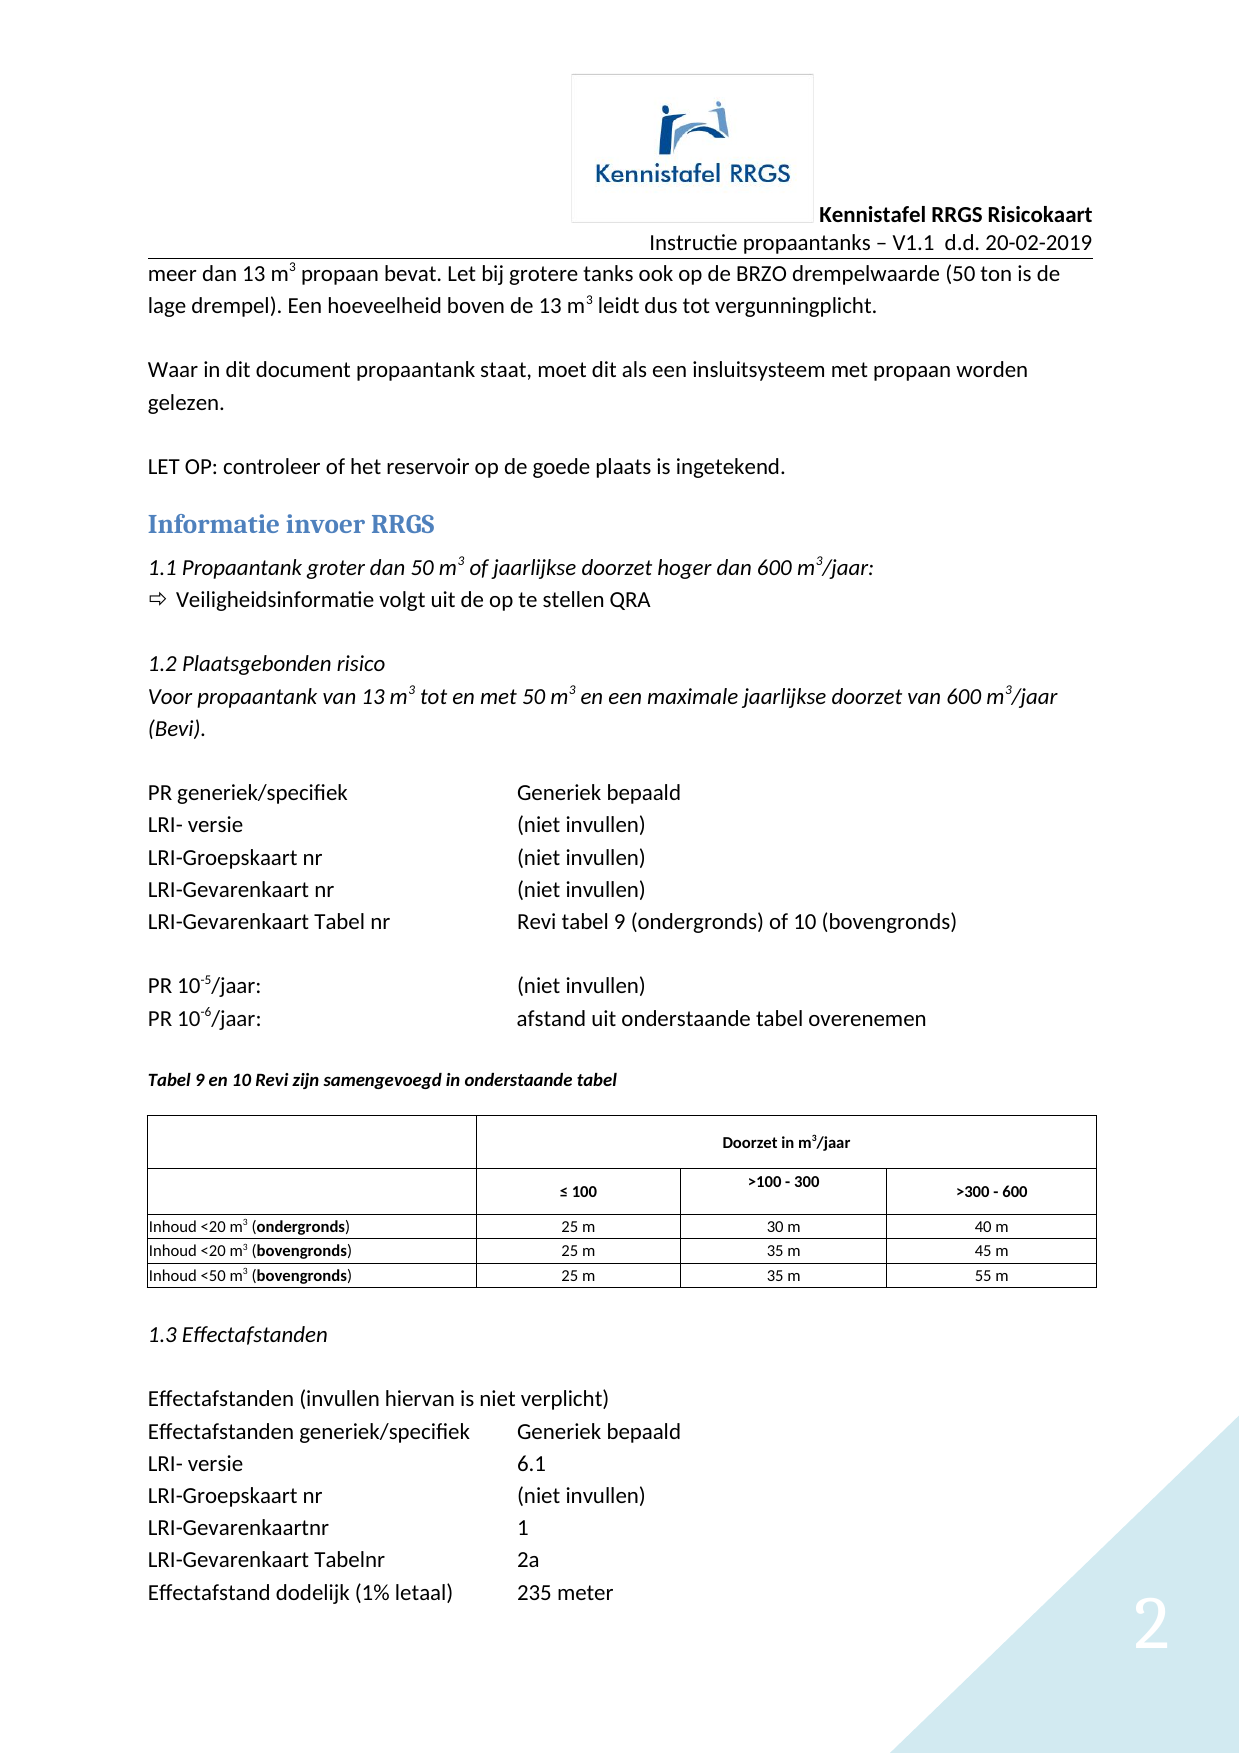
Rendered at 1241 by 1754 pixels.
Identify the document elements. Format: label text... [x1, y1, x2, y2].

table_header Doorzet in m3/jaar [477, 1116, 1096, 1168]
table_cell 40 m [887, 1215, 1096, 1238]
table_cell 25 m [477, 1239, 680, 1262]
table_cell 55 m [887, 1264, 1096, 1287]
table_cell 30 m [681, 1215, 886, 1238]
table_cell ≤ 100 [477, 1169, 680, 1213]
text LRI-Groepskaart nr (niet invullen) [148, 1481, 1093, 1509]
table_cell Inhoud <20 m3 (ondergronds) [148, 1215, 476, 1238]
text Veiligheidsinformatie volgt uit de op te stellen QRA [148, 585, 1093, 613]
text LRI-Gevarenkaart Tabel nr Revi tabel 9 (ondergronds) of 10 (bovengronds) [148, 907, 1093, 935]
table_cell [148, 1169, 476, 1213]
table_cell Inhoud <20 m3 (bovengronds) [148, 1239, 476, 1262]
text Effectafstanden generiek/specifiek Generiek bepaald [148, 1417, 1093, 1445]
table_cell >100 - 300 [681, 1169, 886, 1213]
text Effectafstand dodelijk (1% letaal) 235 meter [148, 1578, 1093, 1606]
subtitle Informatie invoer RRGS [148, 509, 1093, 541]
text 1.3 Effectafstanden [148, 1320, 1093, 1348]
text LRI-Gevarenkaartnr 1 [148, 1513, 1093, 1541]
table_cell 45 m [887, 1239, 1096, 1262]
text Waar in dit document propaantank staat, moet dit als een insluitsysteem met propaan worden gelezen. [148, 356, 1093, 416]
table_cell Inhoud <50 m3 (bovengronds) [148, 1264, 476, 1287]
text LRI- versie (niet invullen) [148, 811, 1093, 838]
picture [571, 73, 814, 223]
text LRI- versie 6.1 [148, 1449, 1093, 1477]
text PR 10-6/jaar: afstand uit onderstaande tabel overenemen [148, 1004, 1093, 1032]
text PR generiek/specifiek Generiek bepaald [148, 778, 1093, 806]
text LRI-Groepskaart nr (niet invullen) [148, 843, 1093, 871]
text LRI-Gevarenkaart Tabelnr 2a [148, 1546, 1093, 1573]
text PR 10-5/jaar: (niet invullen) [148, 971, 1093, 999]
text Effectafstanden (invullen hiervan is niet verplicht) [148, 1384, 1093, 1413]
table_header [148, 1116, 476, 1168]
table_cell 35 m [681, 1264, 886, 1287]
text LET OP: controleer of het reservoir op de goede plaats is ingetekend. [148, 452, 1093, 480]
text Tabel 9 en 10 Revi zijn samengevoegd in onderstaande tabel [148, 1068, 1093, 1091]
text LRI-Gevarenkaart nr (niet invullen) [148, 875, 1093, 903]
table_cell 25 m [477, 1264, 680, 1287]
table_cell >300 - 600 [887, 1169, 1096, 1213]
table_cell 35 m [681, 1239, 886, 1262]
text Voor propaantank van 13 m3 tot en met 50 m3 en een maximale jaarlijkse doorzet van 600 m3/jaar (Bevi). [148, 682, 1093, 742]
table_cell 25 m [477, 1215, 680, 1238]
text 1.2 Plaatsgebonden risico [148, 649, 1093, 678]
text 1.1 Propaantank groter dan 50 m3 of jaarlijkse doorzet hoger dan 600 m3/jaar: [148, 553, 1093, 581]
